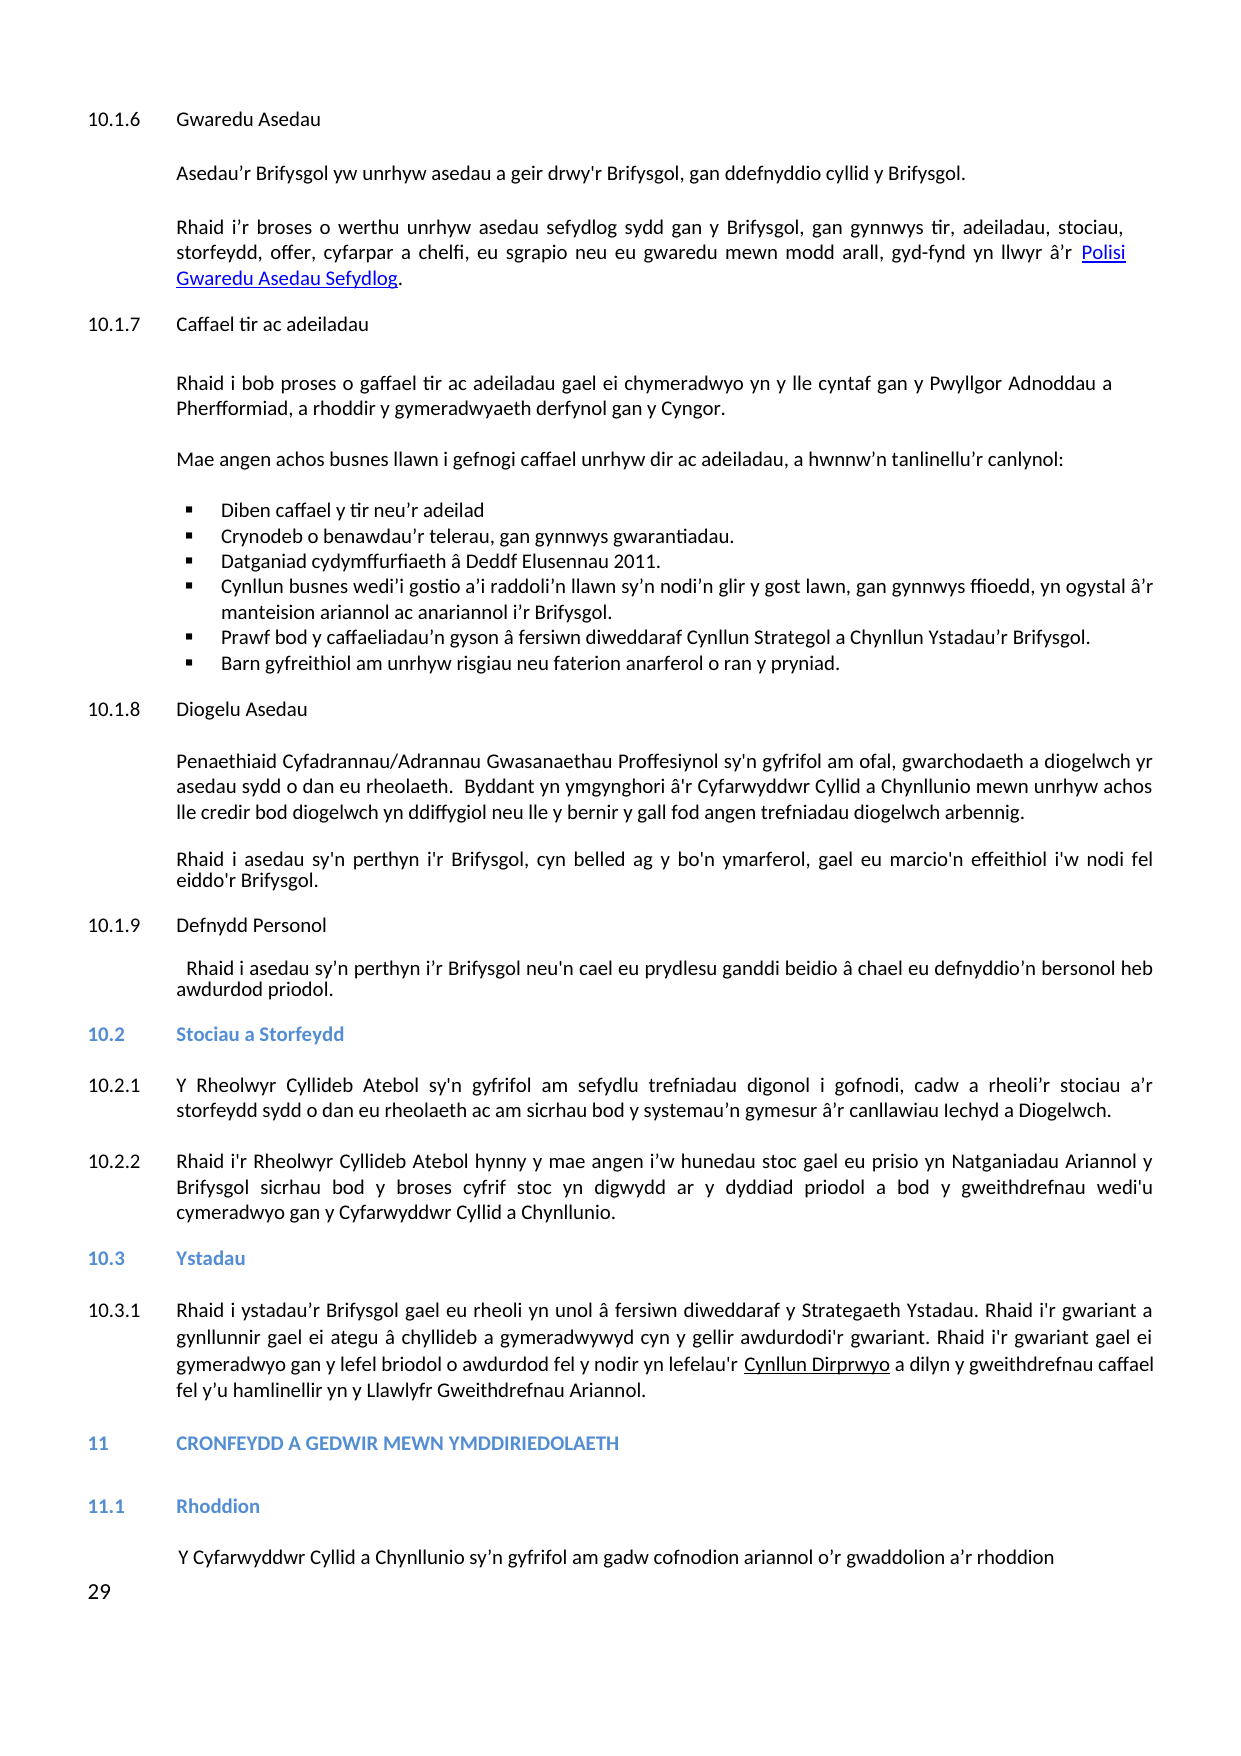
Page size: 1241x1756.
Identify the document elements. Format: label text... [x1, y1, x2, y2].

list Prawf bod y caffaeliadau’n gyson â fersiwn diweddaraf Cynllun Strategol a Chynllun Ystadau’r Brifysgol. [184, 624, 1155, 650]
list Cynllun busnes wedi’i gostio a’i raddoli’n llawn sy’n nodi’n glir y gost lawn, gan gynnwys ffioedd, yn ogystal â’r manteision ariannol ac anariannol i’r Brifysgol. [184, 574, 1155, 624]
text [178, 1544, 1126, 1569]
text 10.3.1 Rhaid i ystadau’r Brifysgol gael eu rheoli yn unol â fersiwn diweddaraf y Strategaeth Ystadau. Rhaid i'r gwariant a gynllunnir gael ei ategu â chyllideb a gymeradwywyd cyn y gellir awdurdodi'r gwariant. Rhaid i'r gwariant gael ei gymeradwyo gan y lefel briodol o awdurdod fel y nodir yn lefelau'r Cynllun Dirprwyo a dilyn y gweithdrefnau caffael fel y’u hamlinellir yn y Llawlyfr Gweithdrefnau Ariannol. [88, 1298, 1155, 1403]
text Penaethiaid Cyfadrannau/Adrannau Gwasanaethau Proffesiynol sy'n gyfrifol am ofal, gwarchodaeth a diogelwch yr asedau sydd o dan eu rheolaeth. Byddant yn ymgynghori â'r Cyfarwyddwr Cyllid a Chynllunio mewn unrhyw achos lle credir bod diogelwch yn ddiffygiol neu lle y bernir y gall fod angen trefniadau diogelwch arbennig. [102, 748, 1155, 824]
list Barn gyfreithiol am unrhyw risgiau neu faterion anarferol o ran y pryniad. [184, 650, 1155, 675]
list Diben caffael y tir neu’r adeilad [184, 497, 1155, 523]
subtitle 10.3 Ystadau [87, 1246, 1155, 1271]
text Rhaid i asedau sy'n perthyn i'r Brifysgol, cyn belled ag y bo'n ymarferol, gael eu marcio'n effeithiol i'w nodi fel eiddo'r Brifysgol. [176, 850, 1155, 891]
text 10.1.6 Gwaredu Asedau [87, 106, 1155, 132]
text 10.1.9 Defnydd Personol [87, 912, 1155, 938]
subtitle 11.1 Rhoddion [87, 1493, 1155, 1518]
text 10.2.1 Y Rheolwyr Cyllideb Atebol sy'n gyfrifol am sefydlu trefniadau digonol i gofnodi, cadw a rheoli’r stociau a’r storfeydd sydd o dan eu rheolaeth ac am sicrhau bod y systemau’n gymesur â’r canllawiau Iechyd a Diogelwch. [88, 1072, 1155, 1123]
list Datganiad cydymffurfiaeth â Deddf Elusennau 2011. [184, 548, 1155, 574]
text Rhaid i bob proses o gaffael tir ac adeiladau gael ei chymeradwyo yn y lle cyntaf gan y Pwyllgor Adnoddau a Pherfformiad, a rhoddir y gymeradwyaeth derfynol gan y Cyngor. [176, 370, 1115, 421]
text Rhaid i’r broses o werthu unrhyw asedau sefydlog sydd gan y Brifysgol, gan gynnwys tir, adeiladau, stociau, storfeydd, offer, cyfarpar a chelfi, eu sgrapio neu eu gwaredu mewn modd arall, gyd-fynd yn llwyr â’r Polisi Gwaredu Asedau Sefydlog. [176, 214, 1126, 290]
subtitle 10.2 Stociau a Storfeydd [87, 1021, 1155, 1046]
subtitle 11 CRONFEYDD A GEDWIR MEWN YMDDIRIEDOLAETH [87, 1430, 1155, 1455]
text 10.2.2 Rhaid i'r Rheolwyr Cyllideb Atebol hynny y mae angen i’w hunedau stoc gael eu prisio yn Natganiadau Ariannol y Brifysgol sicrhau bod y broses cyfrif stoc yn digwydd ar y dyddiad priodol a bod y gweithdrefnau wedi'u cymeradwyo gan y Cyfarwyddwr Cyllid a Chynllunio. [88, 1148, 1155, 1225]
text Rhaid i asedau sy’n perthyn i’r Brifysgol neu'n cael eu prydlesu ganddi beidio â chael eu defnyddio’n bersonol heb awdurdod priodol. [102, 958, 1155, 1000]
text 10.1.7 Caffael tir ac adeiladau [87, 311, 1155, 337]
text Mae angen achos busnes llawn i gefnogi caffael unrhyw dir ac adeiladau, a hwnnw’n tanlinellu’r canlynol: [176, 446, 1155, 472]
text 10.1.8 Diogelu Asedau [87, 696, 1155, 722]
list Crynodeb o benawdau’r telerau, gan gynnwys gwarantiadau. [184, 523, 1155, 548]
text Asedau’r Brifysgol yw unrhyw asedau a geir drwy'r Brifysgol, gan ddefnyddio cyllid y Brifysgol. [176, 160, 1155, 185]
